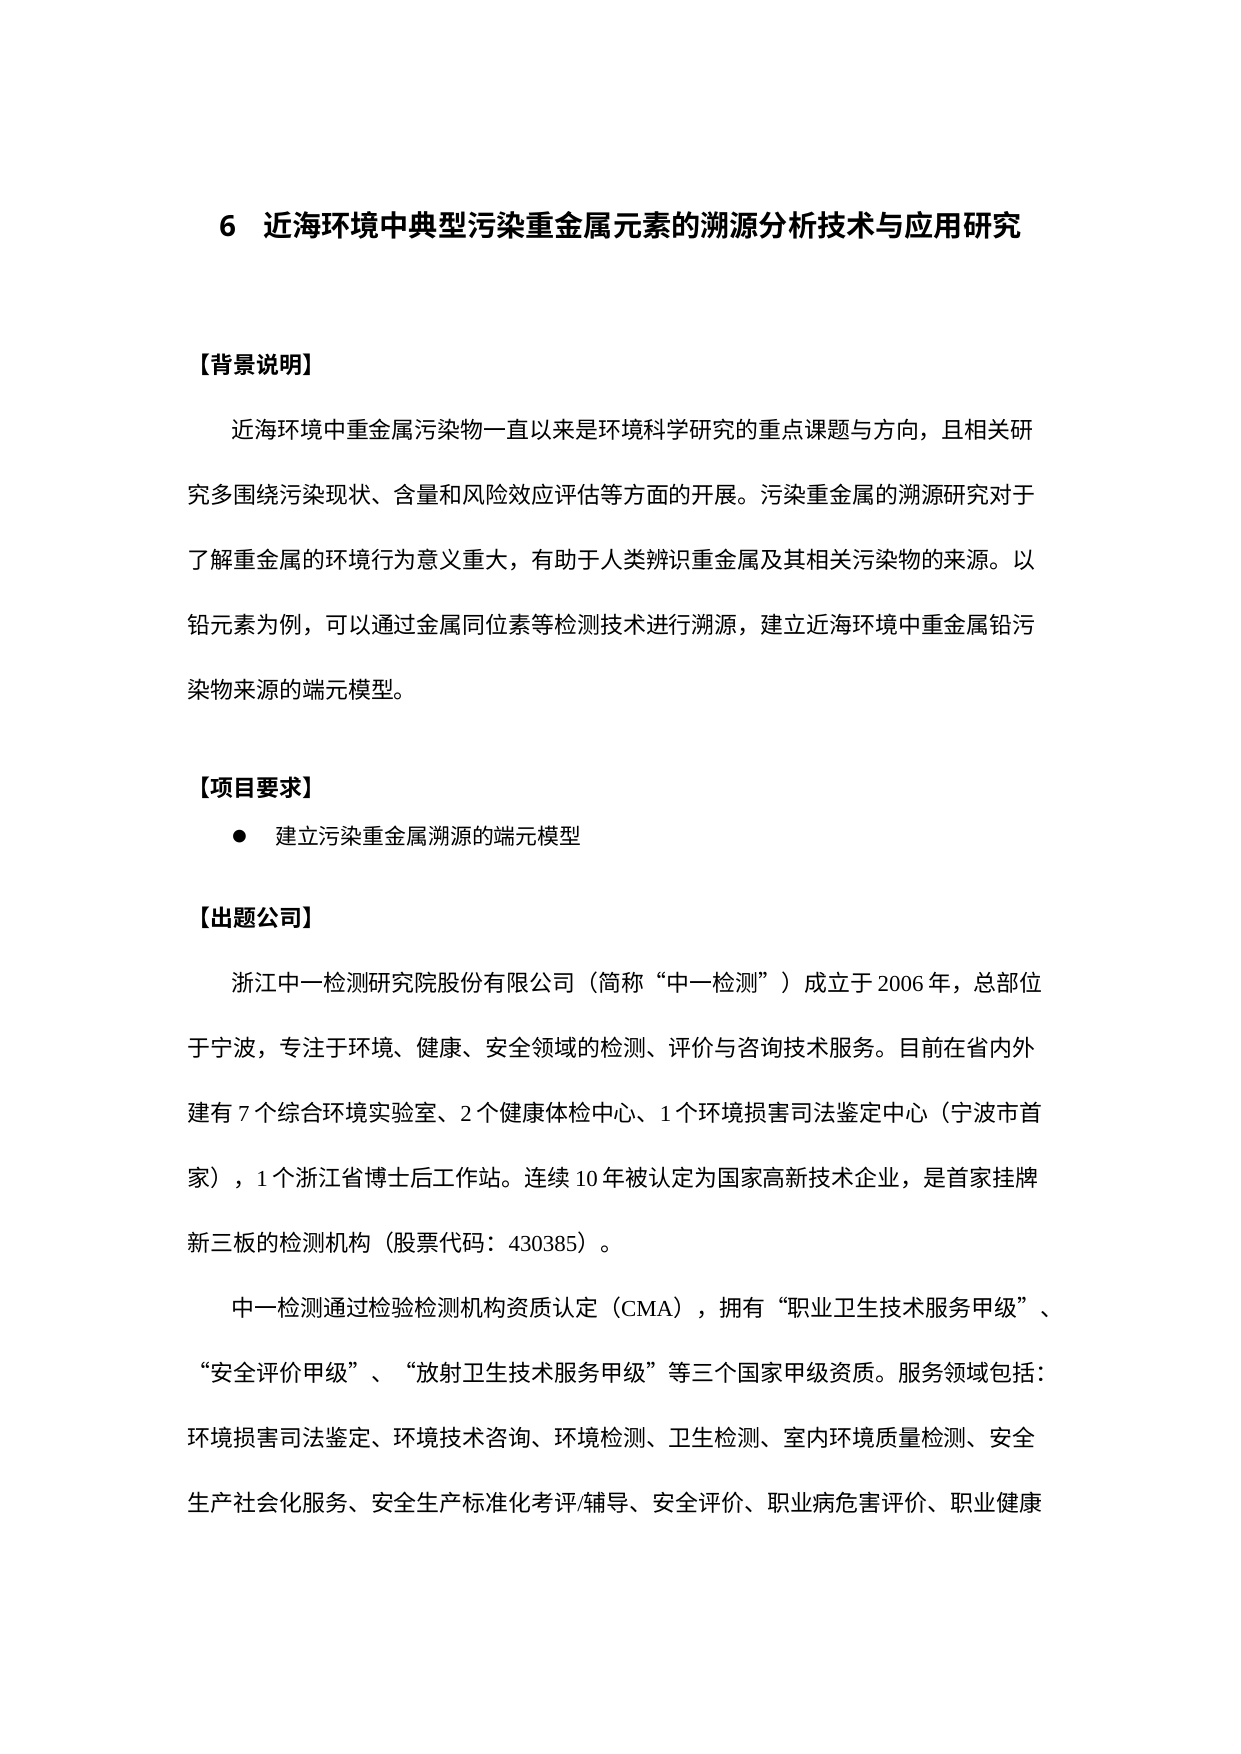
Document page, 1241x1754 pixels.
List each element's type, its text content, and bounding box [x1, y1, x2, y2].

text 【项目要求】 [187, 753, 1053, 818]
subtitle 近海环境中典型污染重金属元素的溯源分析技术与应用研究 [187, 191, 1053, 256]
text 浙江中一检测研究院股份有限公司（简称“中一检测”）成立于2006年，总部位于宁波，专注于环境、健康、安全领域的检测、评价与咨询技术服务。目前在省内外建有7个综合环境实验室、2个健康体检中心、1个环境损害司法鉴定中心（宁波市首家），1个浙江省博士后工作站。连续10年被认定为国家高新技术企业，是首家挂牌新三板的检测机构（股票代码：430385）。 [187, 948, 1053, 1273]
list 建立污染重金属溯源的端元模型 [231, 818, 1053, 851]
text 【背景说明】 [187, 331, 1053, 396]
text 【出题公司】 [187, 883, 1053, 948]
text 近海环境中重金属污染物一直以来是环境科学研究的重点课题与方向，且相关研究多围绕污染现状、含量和风险效应评估等方面的开展。污染重金属的溯源研究对于了解重金属的环境行为意义重大，有助于人类辨识重金属及其相关污染物的来源。以铅元素为例，可以通过金属同位素等检测技术进行溯源，建立近海环境中重金属铅污染物来源的端元模型。 [187, 396, 1053, 721]
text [187, 1273, 1053, 1533]
